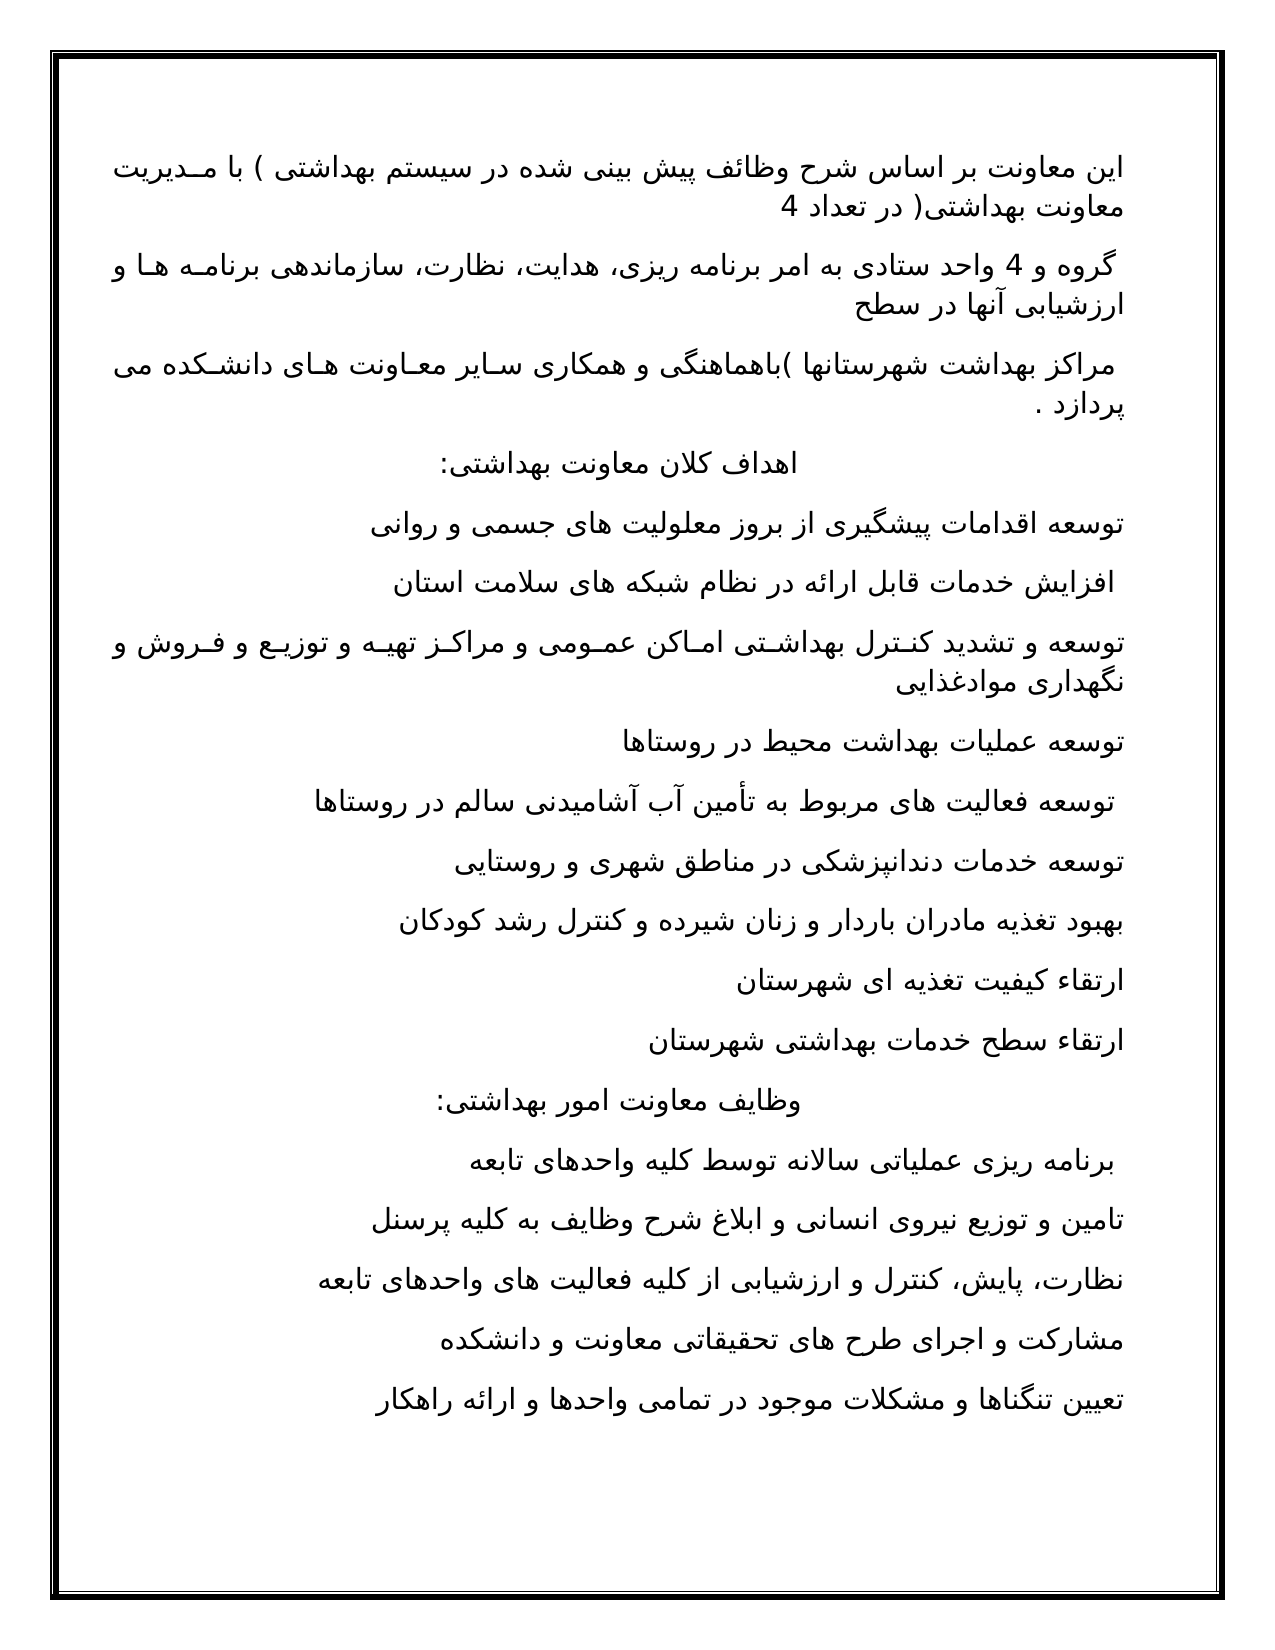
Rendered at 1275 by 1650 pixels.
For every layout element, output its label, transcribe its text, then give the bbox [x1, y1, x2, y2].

text توسعه و تشدید کنترل بهداشتی اماکن عمومی و مراکز تهیه و توزیع و فروش و نگهداری موادغذایی [112, 626, 1125, 698]
text برنامه ریزی عملیاتی سالانه توسط کلیه واحدهای تابعه [112, 1143, 1125, 1177]
text توسعه اقدامات پیشگیری از بروز معلولیت های جسمی و روانی [112, 506, 1125, 540]
text نظارت، پایش، کنترل و ارزشیابی از کلیه فعالیت های واحدهای تابعه [112, 1262, 1125, 1296]
text تعیین تنگناها و مشکلات موجود در تمامی واحدها و ارائه راهکار [112, 1382, 1125, 1416]
text توسعه عملیات بهداشت محیط در روستاها [112, 724, 1125, 758]
text اهداف کلان معاونت بهداشتی: [112, 446, 1125, 480]
text تامین و توزیع نیروی انسانی و ابلاغ شرح وظایف به کلیه پرسنل [112, 1203, 1125, 1237]
text ارتقاء سطح خدمات بهداشتی شهرستان [112, 1023, 1125, 1057]
text افزایش خدمات قابل ارائه در نظام شبکه های سلامت استان [112, 566, 1125, 600]
text توسعه فعالیت های مربوط به تأمین آب آشامیدنی سالم در روستاها [112, 784, 1125, 818]
text ارتقاء کیفیت تغذیه ای شهرستان [112, 963, 1125, 997]
text این معاونت بر اساس شرح وظائف پیش بینی شده در سیستم بهداشتی ) با مدیریت معاونت بهداشتی( در تعداد 4 [112, 150, 1125, 223]
text مراکز بهداشت شهرستانها )باهماهنگی و همکاری سایر معاونت های دانشکده می پردازد . [112, 347, 1125, 420]
text مشارکت و اجرای طرح های تحقیقاتی معاونت و دانشکده [112, 1322, 1125, 1356]
text توسعه خدمات دندانپزشکی در مناطق شهری و روستایی [112, 844, 1125, 878]
text گروه و 4 واحد ستادی به امر برنامه ریزی، هدایت، نظارت، سازماندهی برنامه ها و ارزشیابی آنها در سطح [112, 249, 1125, 322]
text بهبود تغذیه مادران باردار و زنان شیرده و کنترل رشد کودکان [112, 904, 1125, 938]
text وظایف معاونت امور بهداشتی: [112, 1083, 1125, 1117]
